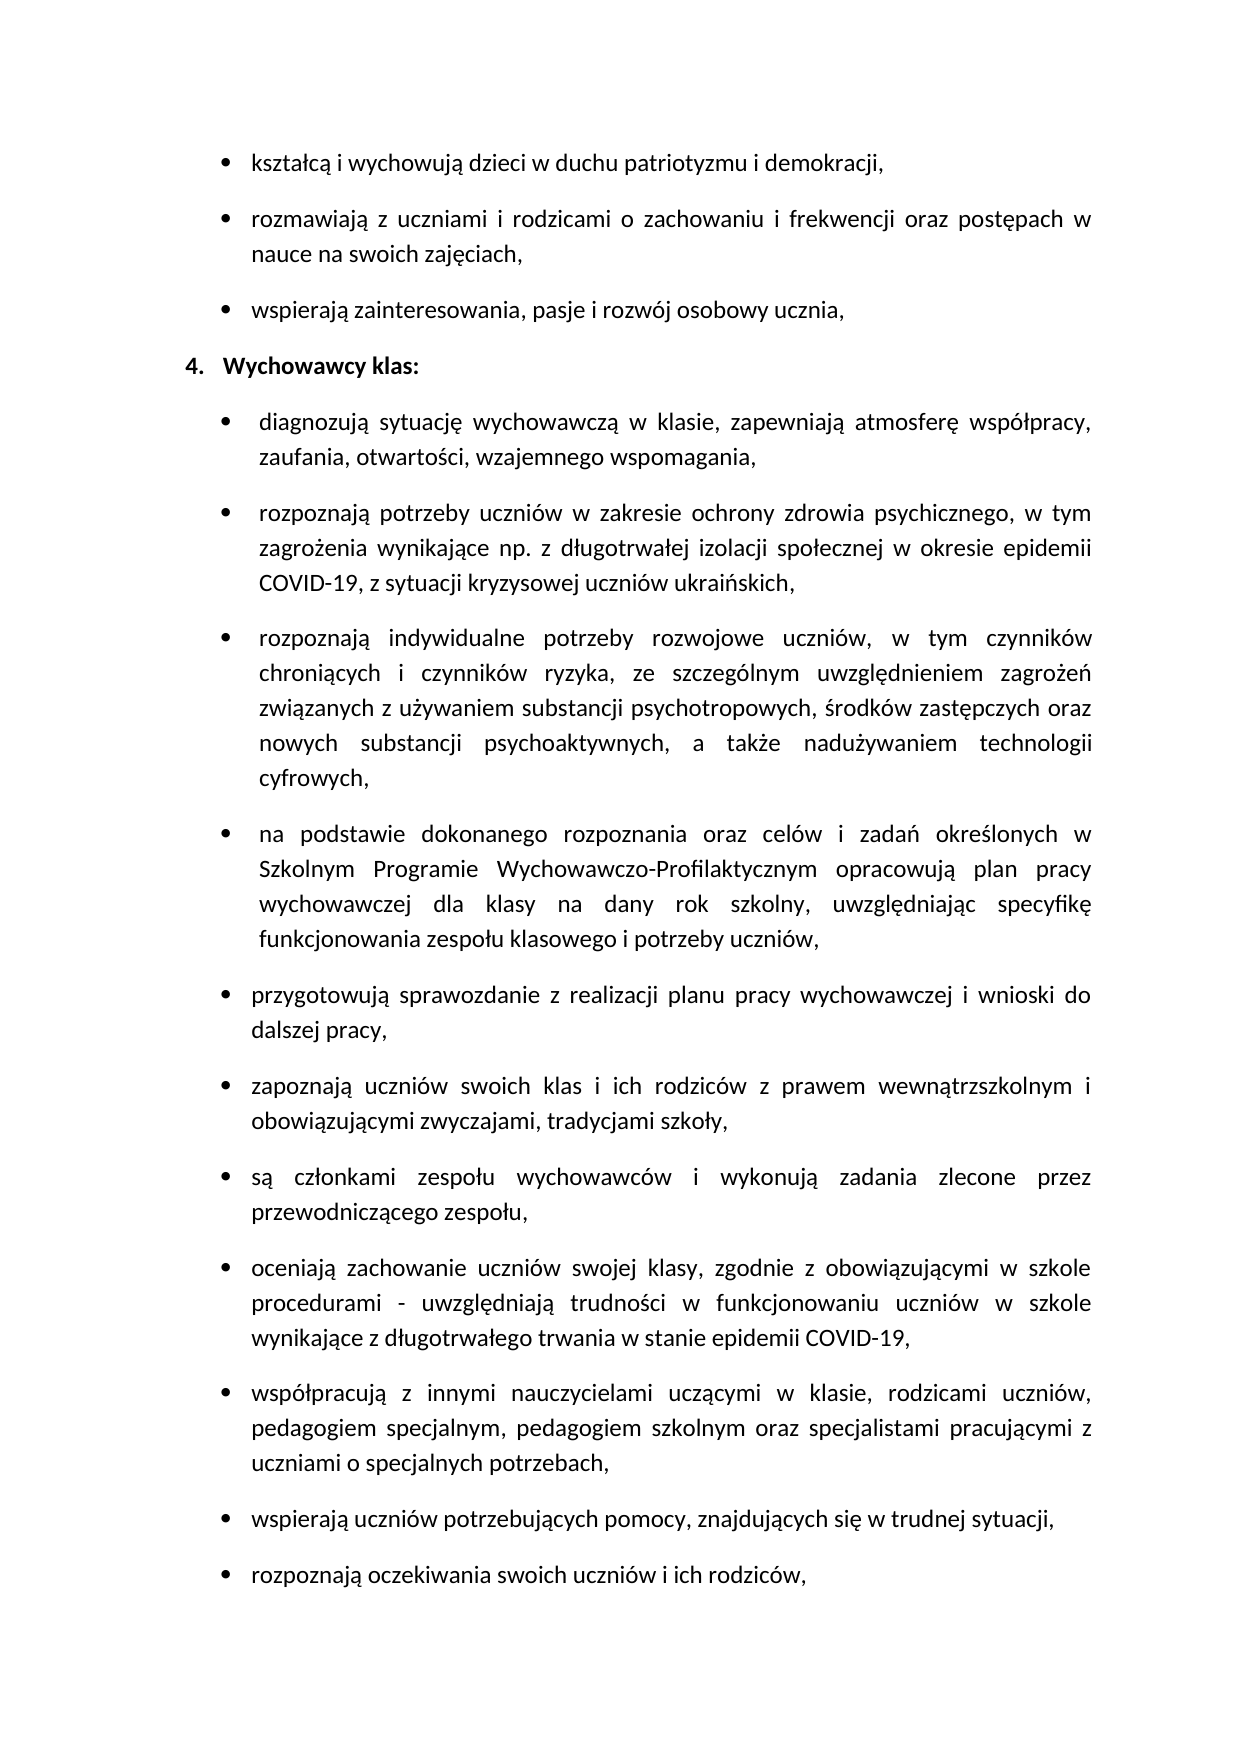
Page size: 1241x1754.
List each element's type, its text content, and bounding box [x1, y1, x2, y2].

list kształcą i wychowują dzieci w duchu patriotyzmu i demokracji, [221, 148, 1093, 178]
list rozpoznają indywidualne potrzeby rozwojowe uczniów, w tym czynników chroniących i czynników ryzyka, ze szczególnym uwzględnieniem zagrożeń związanych z używaniem substancji psychotropowych, środków zastępczych oraz nowych substancji psychoaktywnych, a także nadużywaniem technologii cyfrowych, [221, 623, 1093, 793]
list współpracują z innymi nauczycielami uczącymi w klasie, rodzicami uczniów, pedagogiem specjalnym, pedagogiem szkolnym oraz specjalistami pracującymi z uczniami o specjalnych potrzebach, [221, 1378, 1093, 1478]
list wspierają zainteresowania, pasje i rozwój osobowy ucznia, [221, 294, 1093, 325]
list rozmawiają z uczniami i rodzicami o zachowaniu i frekwencji oraz postępach w nauce na swoich zajęciach, [221, 203, 1093, 269]
list rozpoznają potrzeby uczniów w zakresie ochrony zdrowia psychicznego, w tym zagrożenia wynikające np. z długotrwałej izolacji społecznej w okresie epidemii COVID-19, z sytuacji kryzysowej uczniów ukraińskich, [221, 497, 1093, 597]
list zapoznają uczniów swoich klas i ich rodziców z prawem wewnątrzszkolnym i obowiązującymi zwyczajami, tradycjami szkoły, [221, 1070, 1093, 1136]
list rozpoznają oczekiwania swoich uczniów i ich rodziców, [221, 1559, 1093, 1590]
list diagnozują sytuację wychowawczą w klasie, zapewniają atmosferę współpracy, zaufania, otwartości, wzajemnego wspomagania, [221, 406, 1093, 471]
list oceniają zachowanie uczniów swojej klasy, zgodnie z obowiązującymi w szkole procedurami - uwzględniają trudności w funkcjonowaniu uczniów w szkole wynikające z długotrwałego trwania w stanie epidemii COVID-19, [221, 1252, 1093, 1352]
list na podstawie dokonanego rozpoznania oraz celów i zadań określonych w Szkolnym Programie Wychowawczo-Profilaktycznym opracowują plan pracy wychowawczej dla klasy na dany rok szkolny, uwzględniając specyfikę funkcjonowania zespołu klasowego i potrzeby uczniów, [221, 818, 1093, 954]
list Wychowawcy klas: [185, 350, 1093, 381]
list przygotowują sprawozdanie z realizacji planu pracy wychowawczej i wnioski do dalszej pracy, [221, 979, 1093, 1045]
list wspierają uczniów potrzebujących pomocy, znajdujących się w trudnej sytuacji, [221, 1503, 1093, 1534]
list są członkami zespołu wychowawców i wykonują zadania zlecone przez przewodniczącego zespołu, [221, 1161, 1093, 1226]
